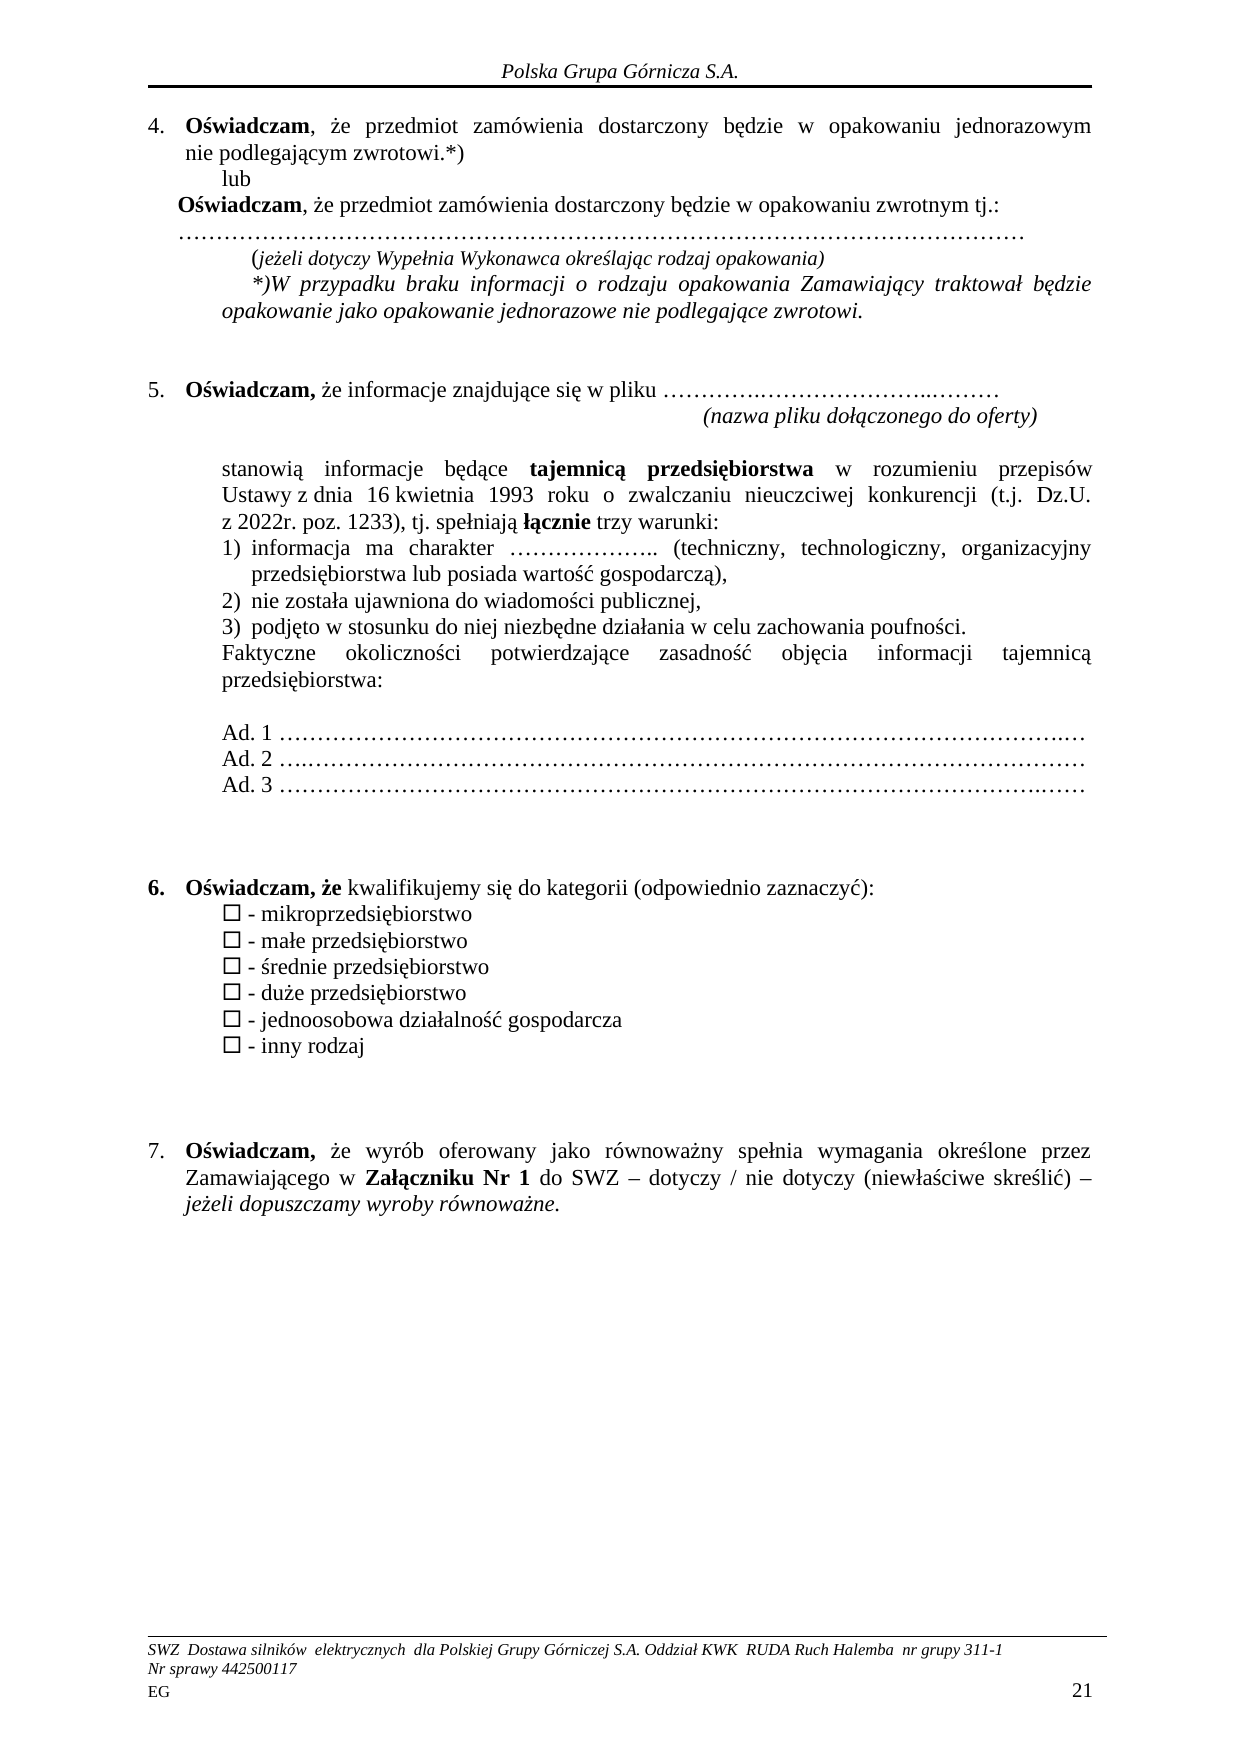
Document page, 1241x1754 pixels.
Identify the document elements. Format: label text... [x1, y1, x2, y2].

list Oświadczam, że kwalifikujemy się do kategorii (odpowiednio zaznaczyć): [148, 874, 1092, 900]
text stanowią informacje będące tajemnicą przedsiębiorstwa w rozumieniu przepisów Ustawy z dnia 16 kwietnia 1993 roku o zwalczaniu nieuczciwej konkurencji (t.j. Dz.U. z 2022r. poz. 1233), tj. spełniają łącznie trzy warunki: [222, 455, 1092, 534]
text - inny rodzaj [222, 1032, 1092, 1058]
list nie została ujawniona do wiadomości publicznej, [222, 587, 1092, 613]
text - mikroprzedsiębiorstwo [222, 900, 1092, 927]
list Oświadczam, że przedmiot zamówienia dostarczony będzie w opakowaniu jednorazowym nie podlegającym zwrotowi.*) [148, 112, 1092, 165]
text - średnie przedsiębiorstwo [222, 953, 1092, 979]
text *)W przypadku braku informacji o rodzaju opakowania Zamawiający traktował będzie opakowanie jako opakowanie jednorazowe nie podlegające zwrotowi. [222, 271, 1092, 323]
text lub [222, 165, 1092, 191]
list podjęto w stosunku do niej niezbędne działania w celu zachowania poufności. [222, 613, 1092, 639]
text Ad. 1 ………………………………………………………………………………………….… [222, 718, 1092, 745]
list Oświadczam, że wyrób oferowany jako równoważny spełnia wymagania określone przez Zamawiającego w Załączniku Nr 1 do SWZ – dotyczy / nie dotyczy (niewłaściwe skreślić) – jeżeli dopuszczamy wyroby równoważne. [148, 1137, 1092, 1217]
text Faktyczne okoliczności potwierdzające zasadność objęcia informacji tajemnicą przedsiębiorstwa: [222, 639, 1092, 692]
text - jednoosobowa działalność gospodarcza [222, 1006, 1092, 1032]
text Oświadczam, że przedmiot zamówienia dostarczony będzie w opakowaniu zwrotnym tj.: [148, 191, 1092, 218]
text - małe przedsiębiorstwo [222, 927, 1092, 953]
list Oświadczam, że informacje znajdujące się w pliku ………….…………………..……… [148, 376, 1092, 402]
text - duże przedsiębiorstwo [222, 979, 1092, 1006]
text Ad. 2 ….………………………………………………………………………………………… [222, 745, 1092, 771]
list informacja ma charakter ……………….. (techniczny, technologiczny, organizacyjny przedsiębiorstwa lub posiada wartość gospodarczą), [222, 534, 1092, 587]
text ………………………………………………………………………………………………… [177, 218, 1092, 244]
text (nazwa pliku dołączonego do oferty) [222, 402, 1092, 429]
text (jeżeli dotyczy Wypełnia Wykonawca określając rodzaj opakowania) [222, 244, 1092, 271]
text Ad. 3 ……………………………………………………………………………………….…… [222, 771, 1092, 798]
